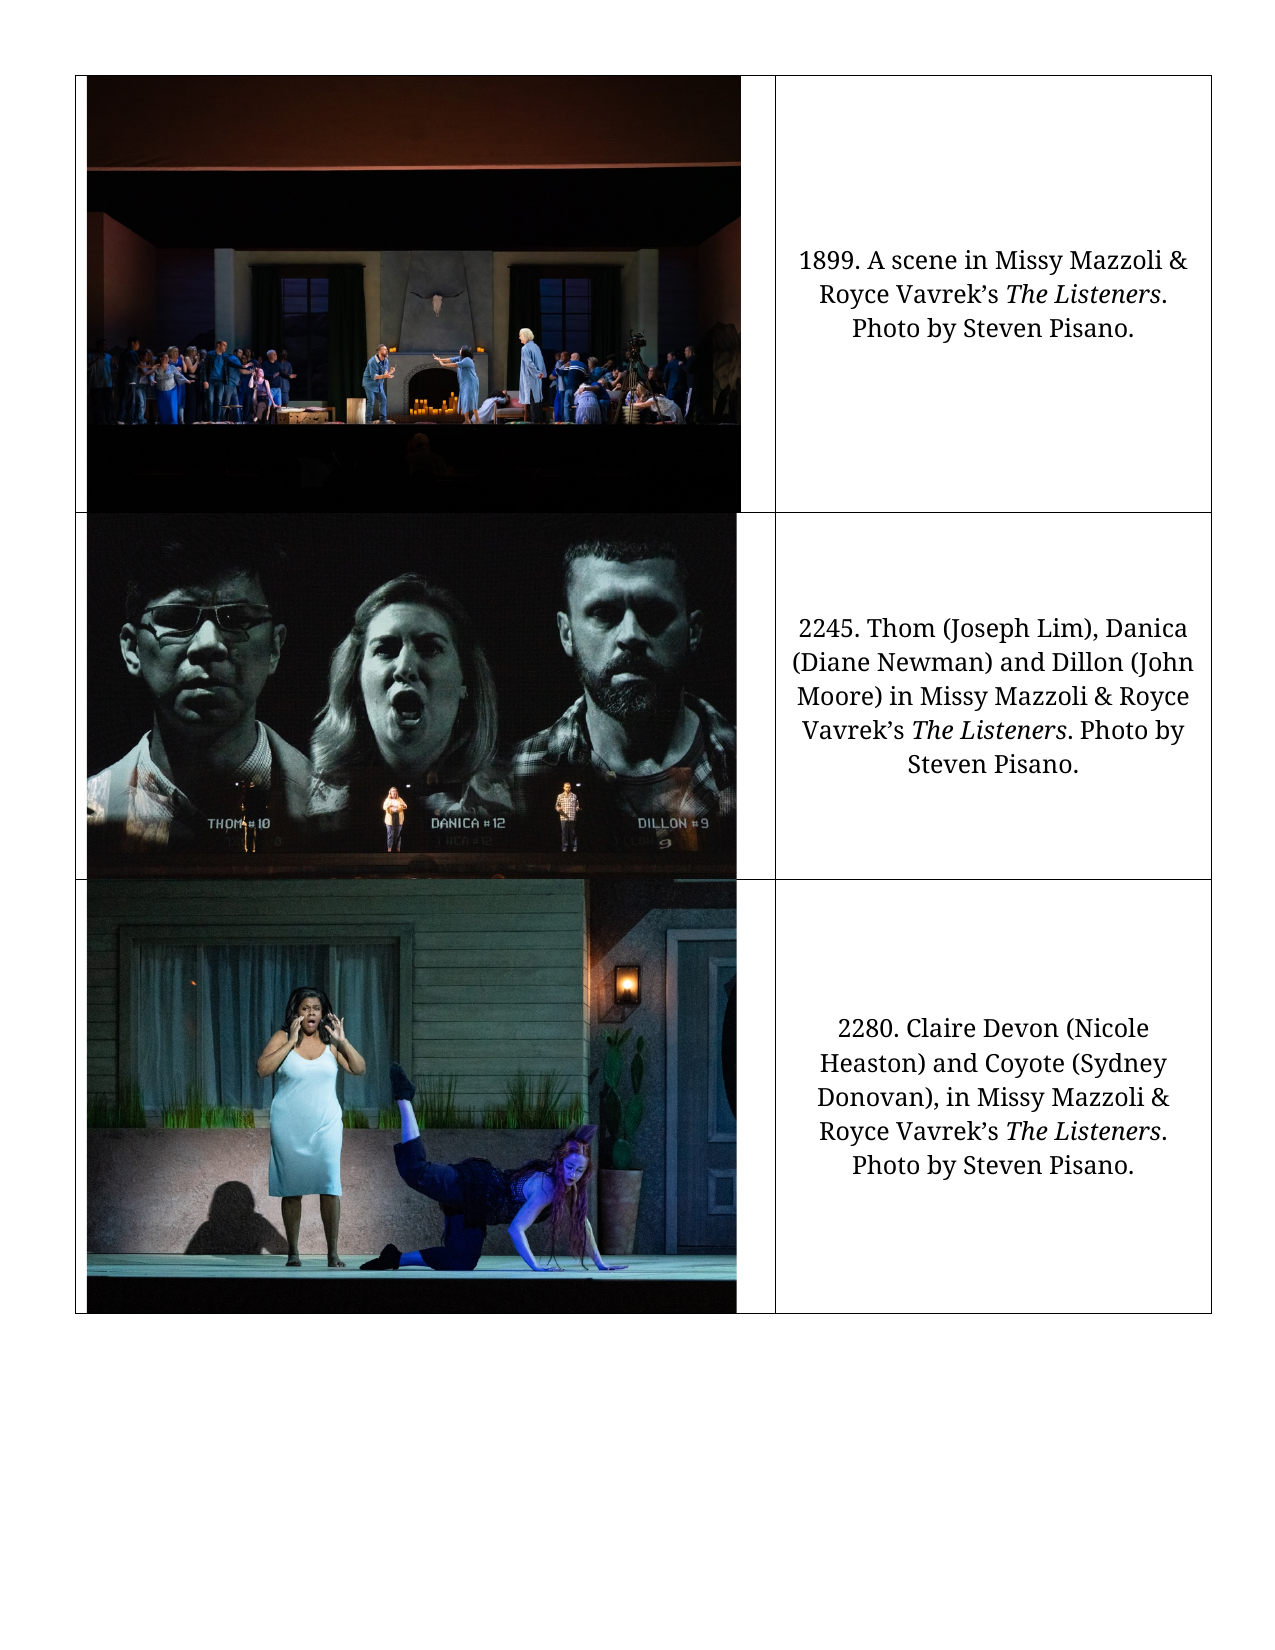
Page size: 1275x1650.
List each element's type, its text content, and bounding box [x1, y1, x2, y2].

table_cell [741, 76, 775, 512]
table_cell [76, 76, 86, 512]
table_cell 2280. Claire Devon (Nicole Heaston) and Coyote (Sydney Donovan), in Missy Mazzoli & Royce Vavrek’s The Listeners. Photo by Steven Pisano. [776, 880, 1211, 1313]
table_cell 1899. A scene in Missy Mazzoli & Royce Vavrek’s The Listeners. Photo by Steven Pisano. [776, 76, 1211, 512]
table_cell [737, 880, 775, 1313]
table_cell [76, 513, 86, 879]
table_cell [737, 513, 775, 879]
table_cell 2245. Thom (Joseph Lim), Danica (Diane Newman) and Dillon (John Moore) in Missy Mazzoli & Royce Vavrek’s The Listeners. Photo by Steven Pisano. [776, 513, 1211, 879]
picture [86, 76, 741, 1313]
table_cell [76, 880, 86, 1313]
